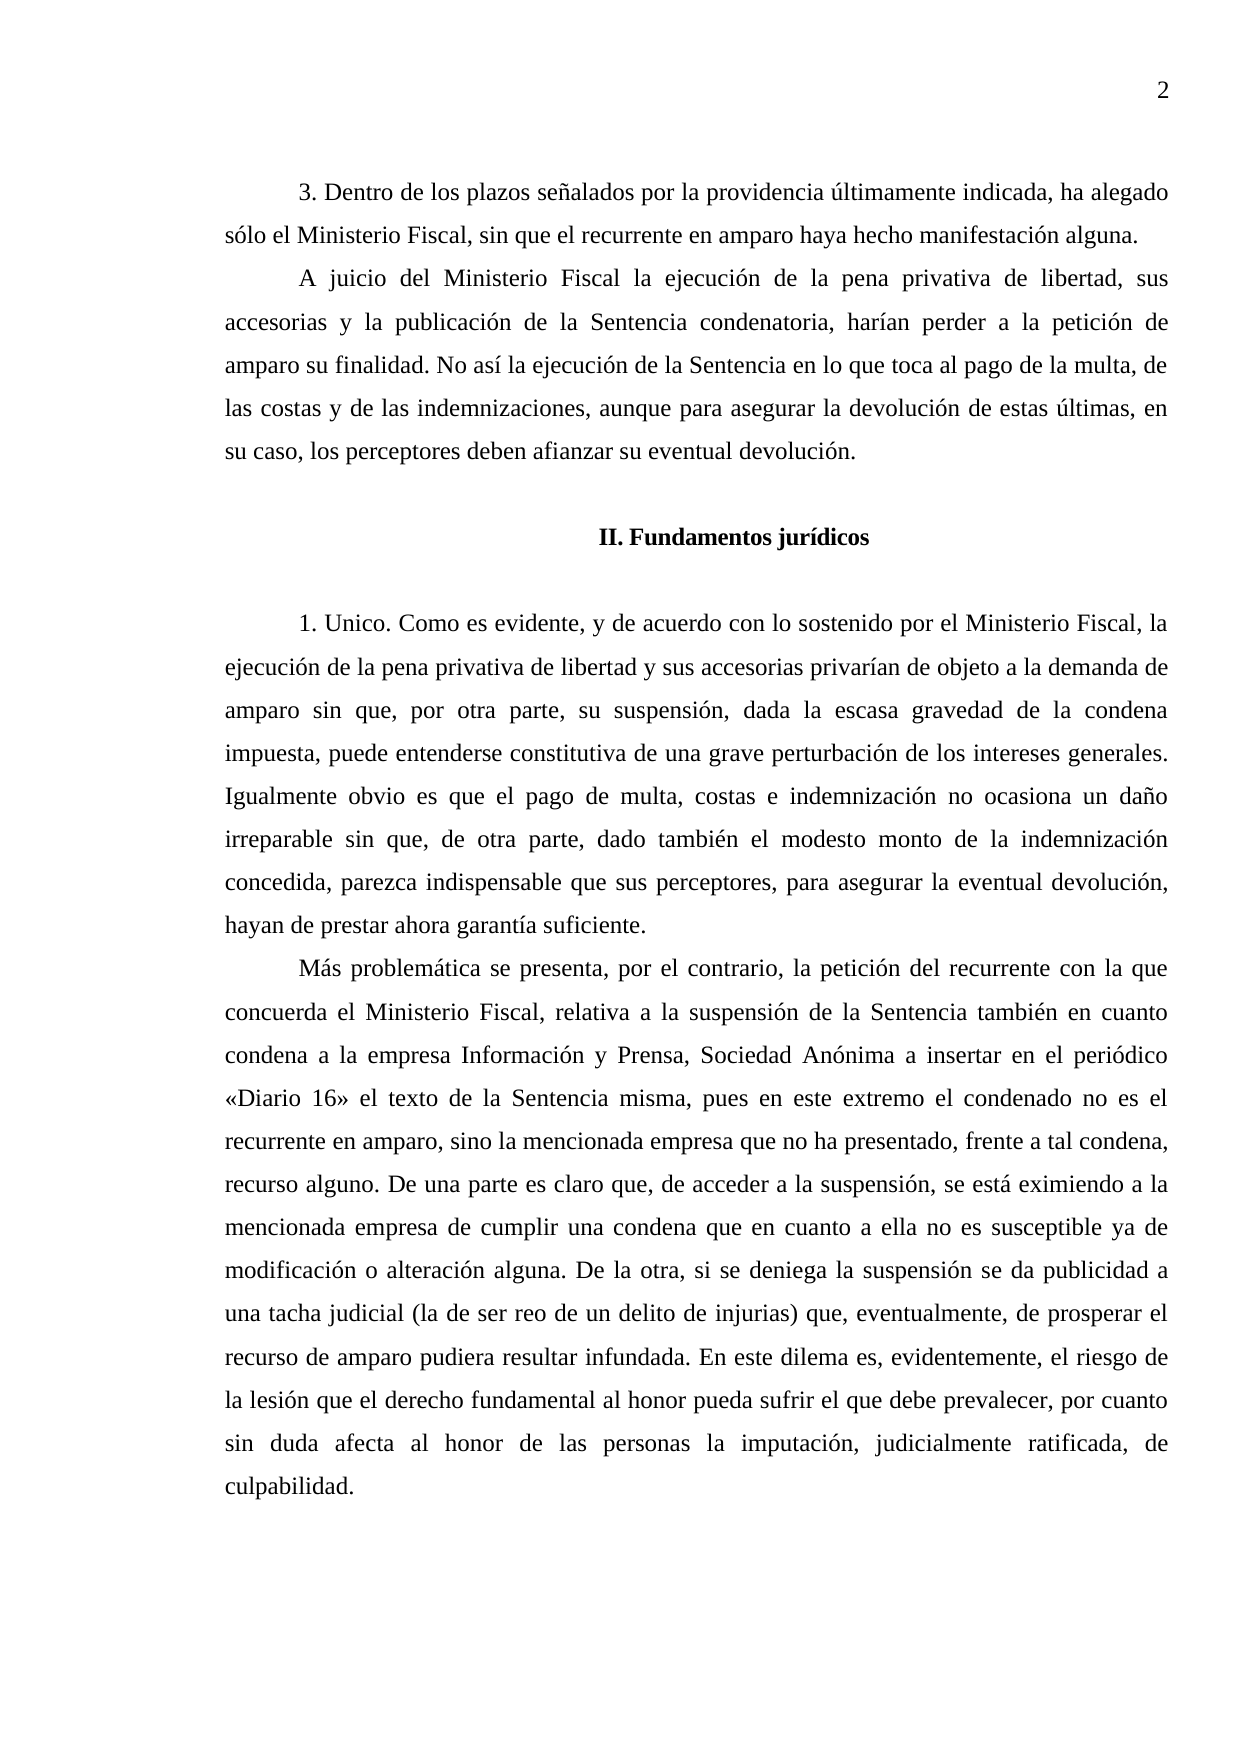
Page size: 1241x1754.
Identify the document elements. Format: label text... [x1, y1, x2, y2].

text Más problemática se presenta, por el contrario, la petición del recurrente con la que concuerda el Ministerio Fiscal, relativa a la suspensión de la Sentencia también en cuanto condena a la empresa Información y Prensa, Sociedad Anónima a insertar en el periódico «Diario 16» el texto de la Sentencia misma, pues en este extremo el condenado no es el recurrente en amparo, sino la mencionada empresa que no ha presentado, frente a tal condena, recurso alguno. De una parte es claro que, de acceder a la suspensión, se está eximiendo a la mencionada empresa de cumplir una condena que en cuanto a ella no es susceptible ya de modificación o alteración alguna. De la otra, si se deniega la suspensión se da publicidad a una tacha judicial (la de ser reo de un delito de injurias) que, eventualmente, de prosperar el recurso de amparo pudiera resultar infundada. En este dilema es, evidentemente, el riesgo de la lesión que el derecho fundamental al honor pueda sufrir el que debe prevalecer, por cuanto sin duda afecta al honor de las personas la imputación, judicialmente ratificada, de culpabilidad. [224, 953, 1169, 1500]
text A juicio del Ministerio Fiscal la ejecución de la pena privativa de libertad, sus accesorias y la publicación de la Sentencia condenatoria, harían perder a la petición de amparo su finalidad. No así la ejecución de la Sentencia en lo que toca al pago de la multa, de las costas y de las indemnizaciones, aunque para asegurar la devolución de estas últimas, en su caso, los perceptores deben afianzar su eventual devolución. [224, 263, 1169, 465]
text 1. Unico. Como es evidente, y de acuerdo con lo sostenido por el Ministerio Fiscal, la ejecución de la pena privativa de libertad y sus accesorias privarían de objeto a la demanda de amparo sin que, por otra parte, su suspensión, dada la escasa gravedad de la condena impuesta, puede entenderse constitutiva de una grave perturbación de los intereses generales. Igualmente obvio es que el pago de multa, costas e indemnización no ocasiona un daño irreparable sin que, de otra parte, dado también el modesto monto de la indemnización concedida, parezca indispensable que sus perceptores, para asegurar la eventual devolución, hayan de prestar ahora garantía suficiente. [224, 608, 1169, 939]
text 3. Dentro de los plazos señalados por la providencia últimamente indicada, ha alegado sólo el Ministerio Fiscal, sin que el recurrente en amparo haya hecho manifestación alguna. [224, 177, 1169, 249]
subtitle II. Fundamentos jurídicos [224, 522, 1169, 551]
